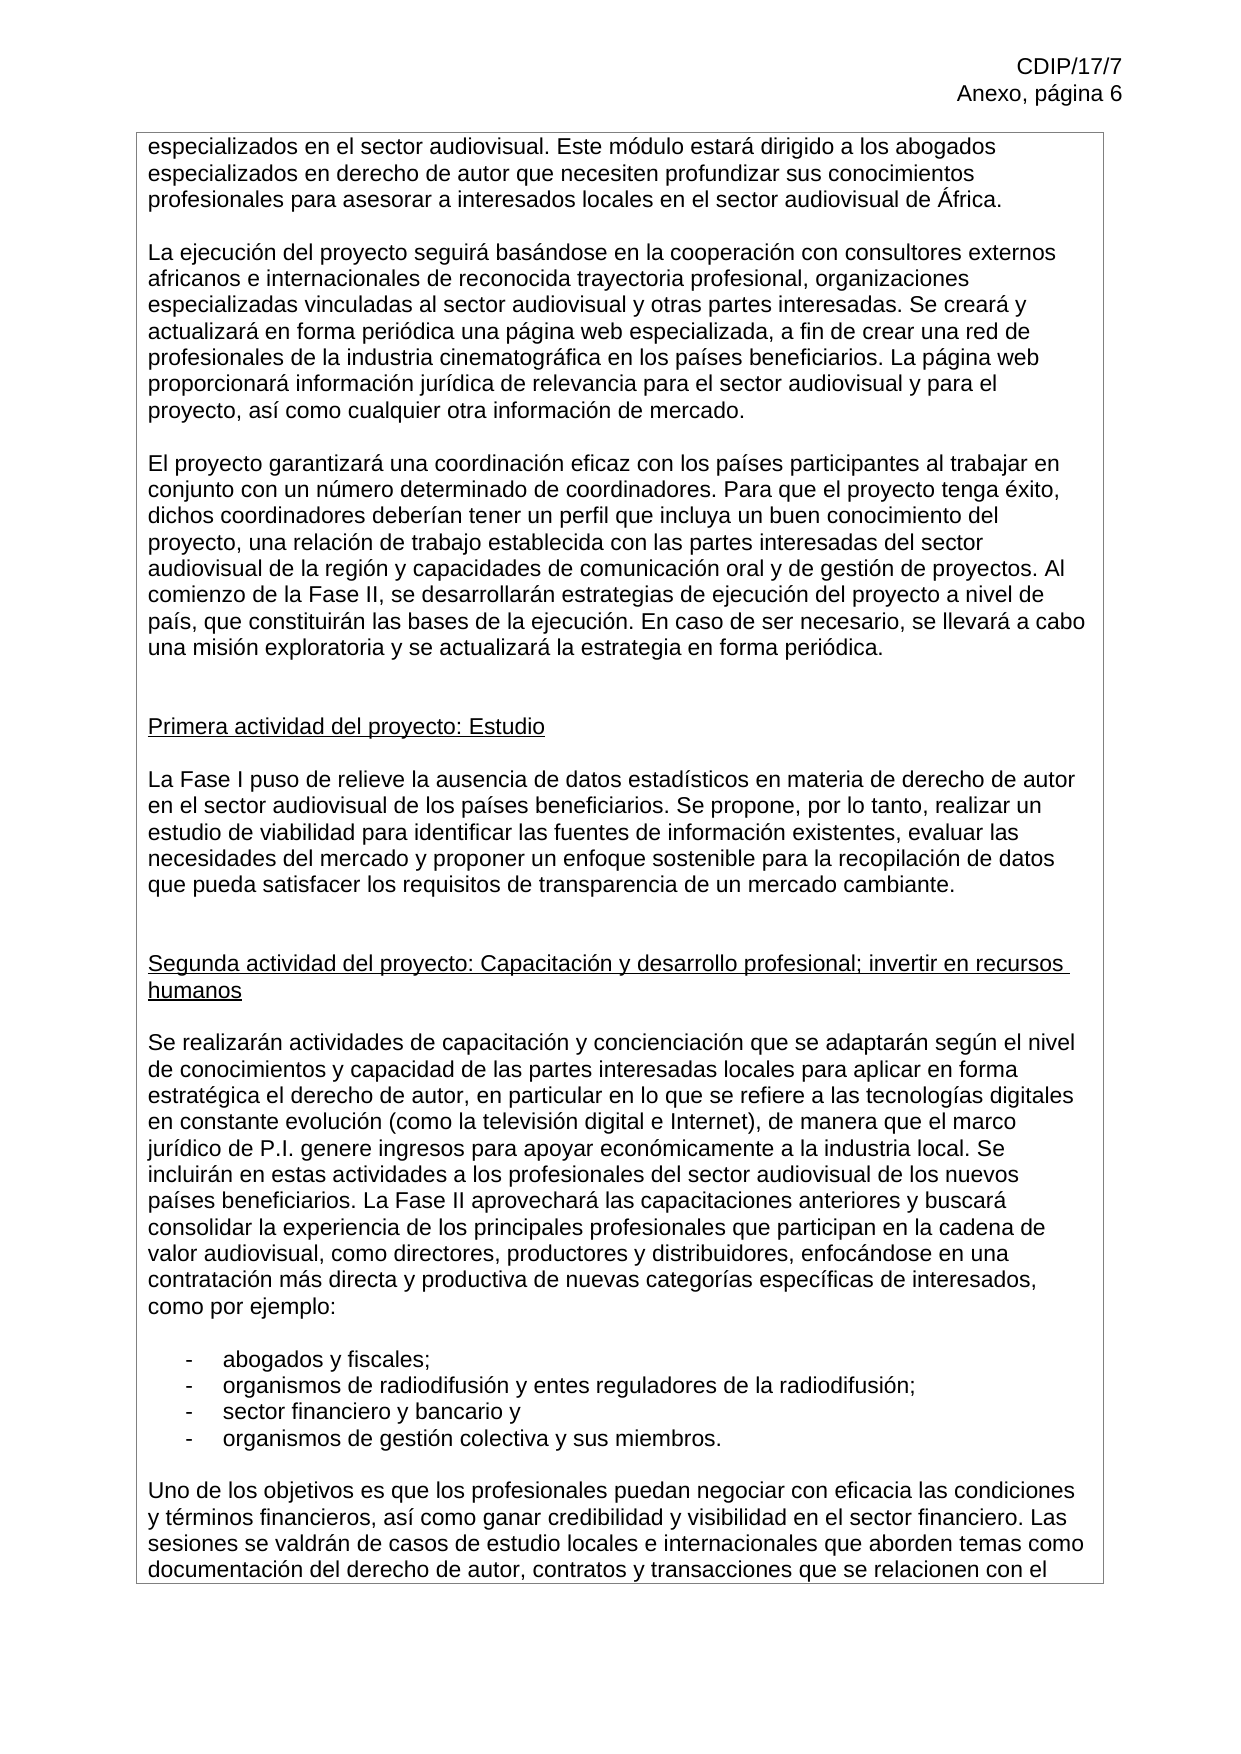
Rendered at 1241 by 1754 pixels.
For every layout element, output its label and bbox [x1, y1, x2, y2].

table_cell [137, 133, 1103, 1583]
